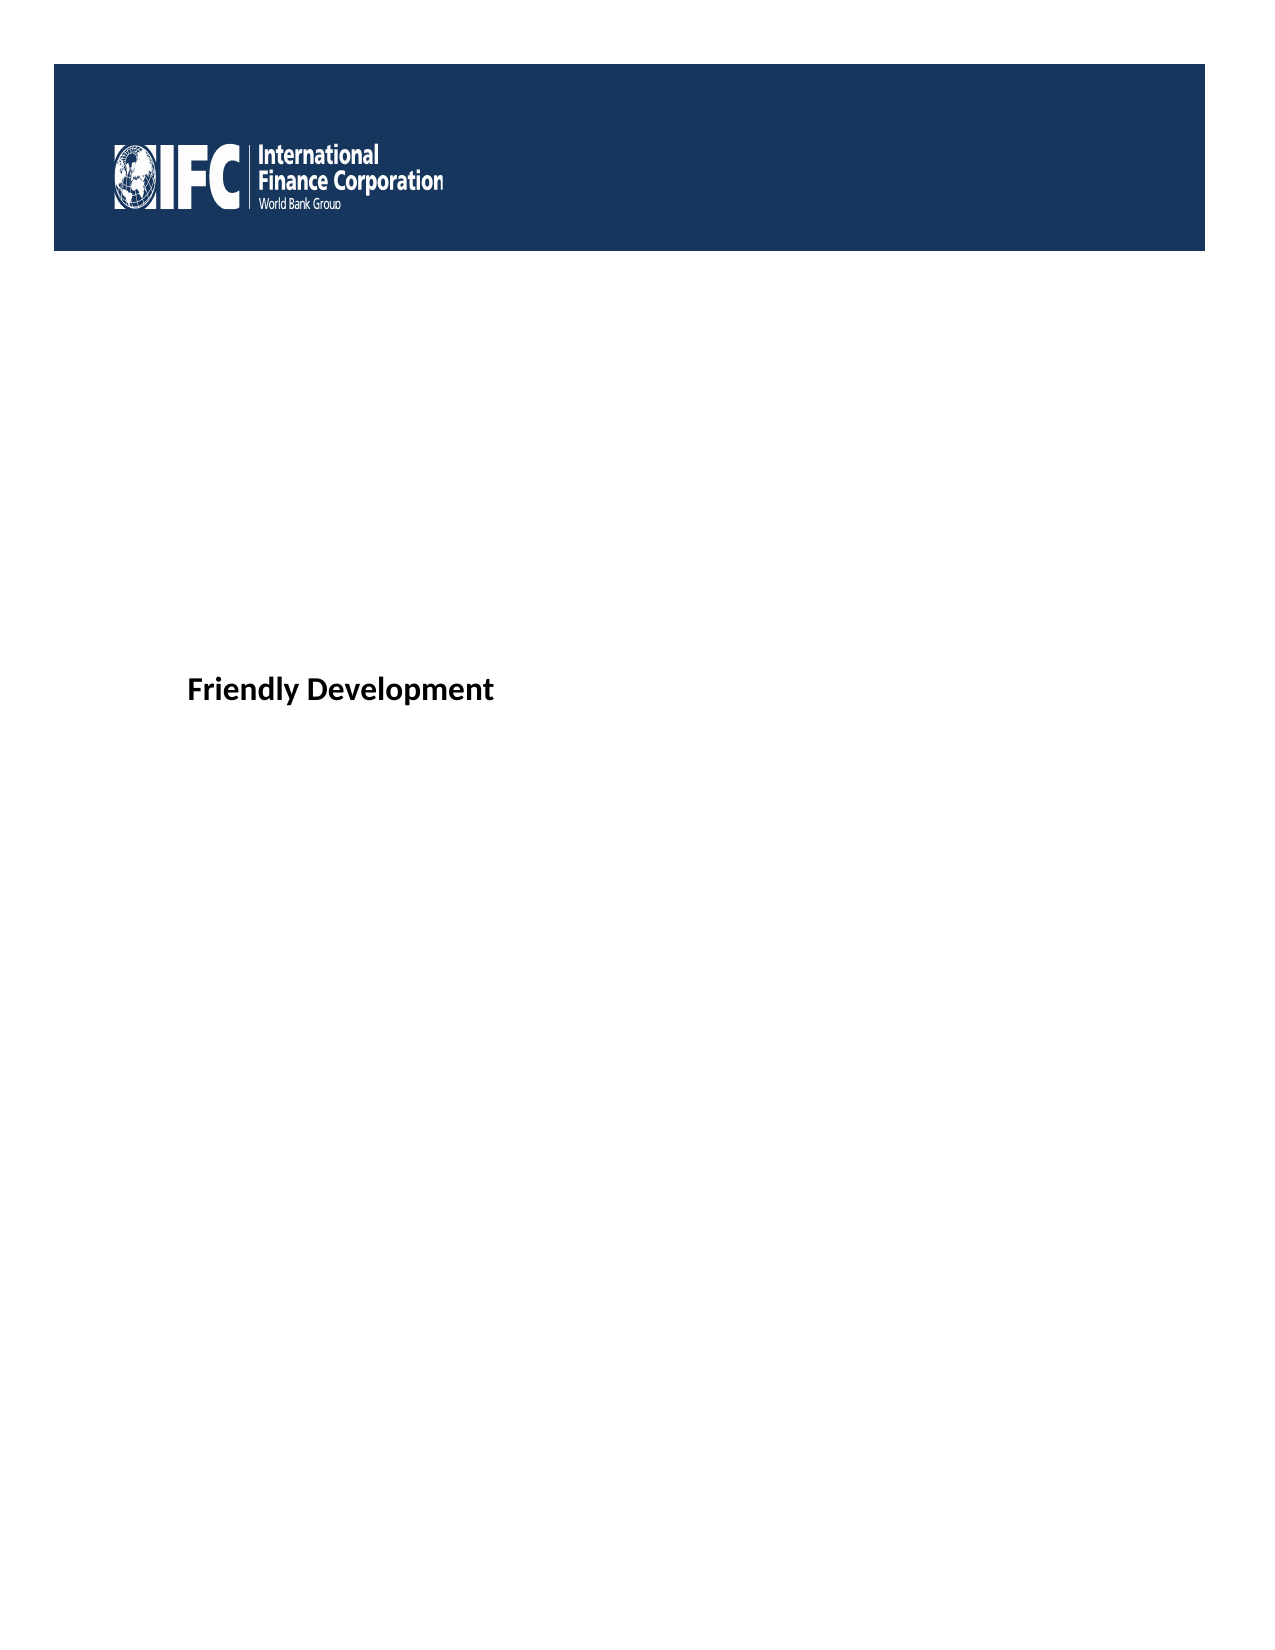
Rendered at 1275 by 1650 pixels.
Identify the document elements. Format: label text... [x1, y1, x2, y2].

picture [114, 143, 443, 210]
text Friendly Development [187, 251, 1087, 708]
